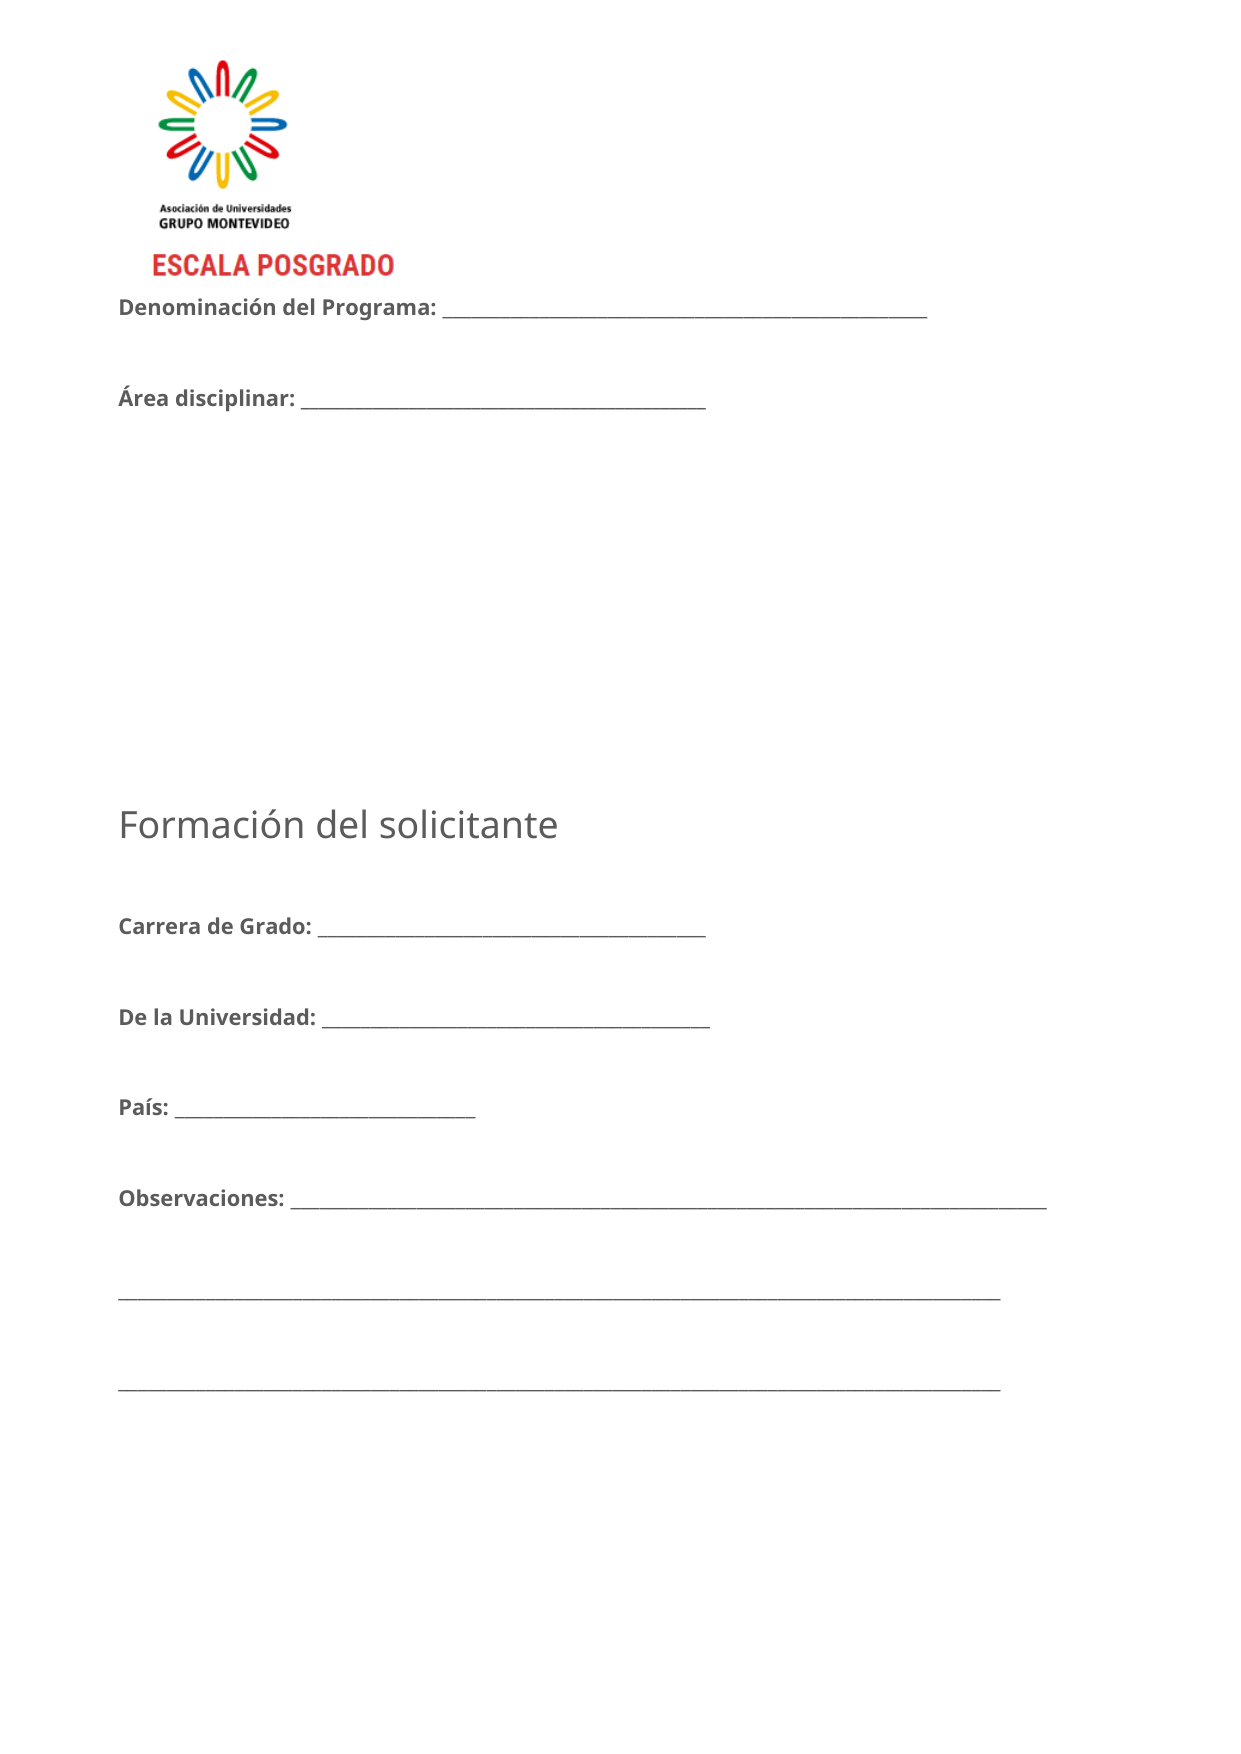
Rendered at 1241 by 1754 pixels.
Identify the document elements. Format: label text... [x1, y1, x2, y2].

text Observaciones: ______________________________________________________________________________ [118, 1183, 1122, 1213]
picture [142, 48, 408, 289]
text ___________________________________________________________________________________________ [118, 1274, 1122, 1304]
text ___________________________________________________________________________________________ [118, 1365, 1122, 1394]
text De la Universidad: ________________________________________ [118, 1001, 1122, 1031]
text Carrera de Grado: ________________________________________ [118, 911, 1122, 940]
text Formación del solicitante [118, 798, 1122, 849]
text Área disciplinar: _____________________________________________ [118, 383, 1122, 413]
text Denominación del Programa: __________________________________________________ [118, 292, 1122, 322]
text País: _______________________________ [118, 1092, 1122, 1122]
